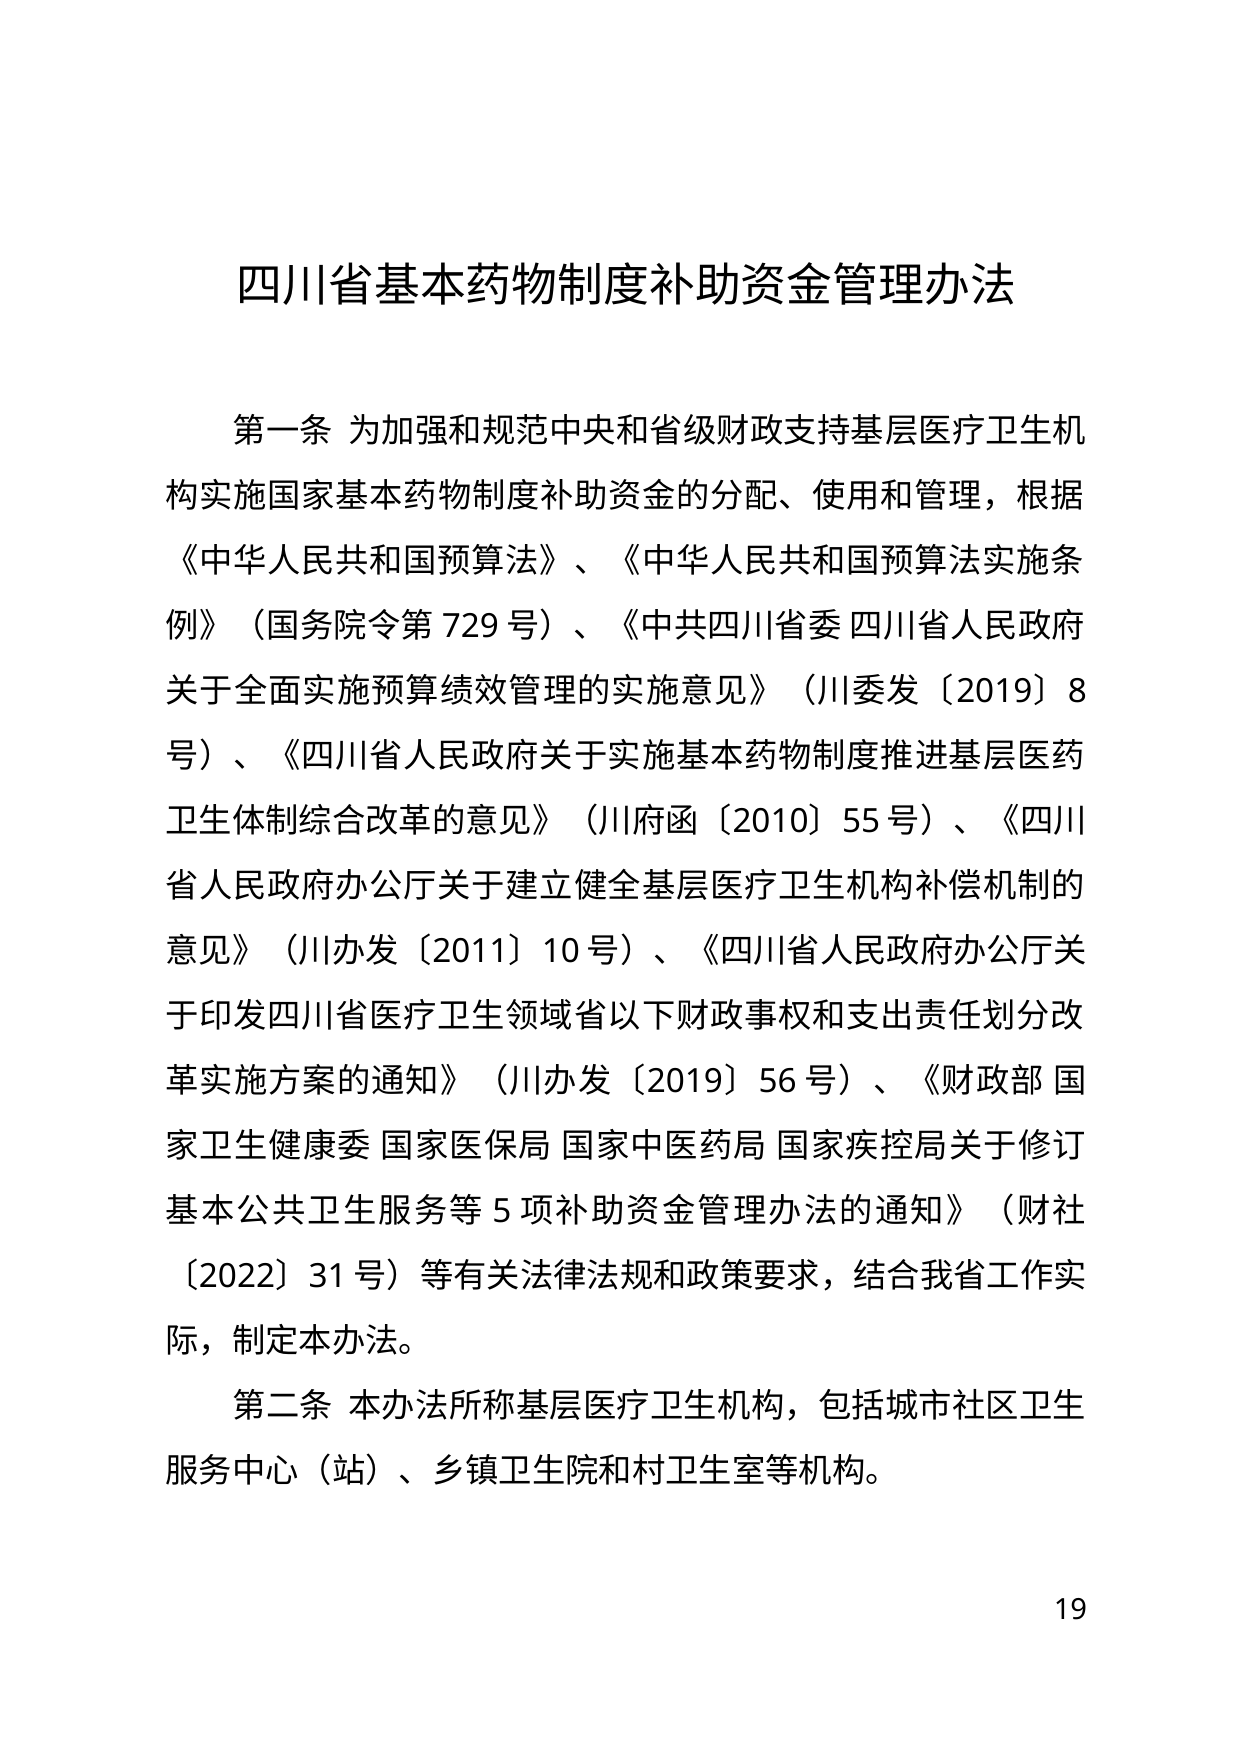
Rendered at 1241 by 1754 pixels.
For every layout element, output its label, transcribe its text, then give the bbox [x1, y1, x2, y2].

text 四川省基本药物制度补助资金管理办法 [165, 233, 1087, 330]
text 第一条 为加强和规范中央和省级财政支持基层医疗卫生机构实施国家基本药物制度补助资金的分配、使用和管理，根据《中华人民共和国预算法》、《中华人民共和国预算法实施条例》（国务院令第729号）、《中共四川省委 四川省人民政府关于全面实施预算绩效管理的实施意见》（川委发〔2019〕8号）、《四川省人民政府关于实施基本药物制度推进基层医药卫生体制综合改革的意见》（川府函〔2010〕55号）、《四川省人民政府办公厅关于建立健全基层医疗卫生机构补偿机制的意见》（川办发〔2011〕10号）、《四川省人民政府办公厅关于印发四川省医疗卫生领域省以下财政事权和支出责任划分改革实施方案的通知》（川办发〔2019〕56号）、《财政部 国家卫生健康委 国家医保局 国家中医药局 国家疾控局关于修订基本公共卫生服务等5项补助资金管理办法的通知》（财社〔2022〕31号）等有关法律法规和政策要求，结合我省工作实际，制定本办法。 [165, 395, 1087, 1370]
text 第二条 本办法所称基层医疗卫生机构，包括城市社区卫生服务中心（站）、乡镇卫生院和村卫生室等机构。 [165, 1370, 1087, 1500]
